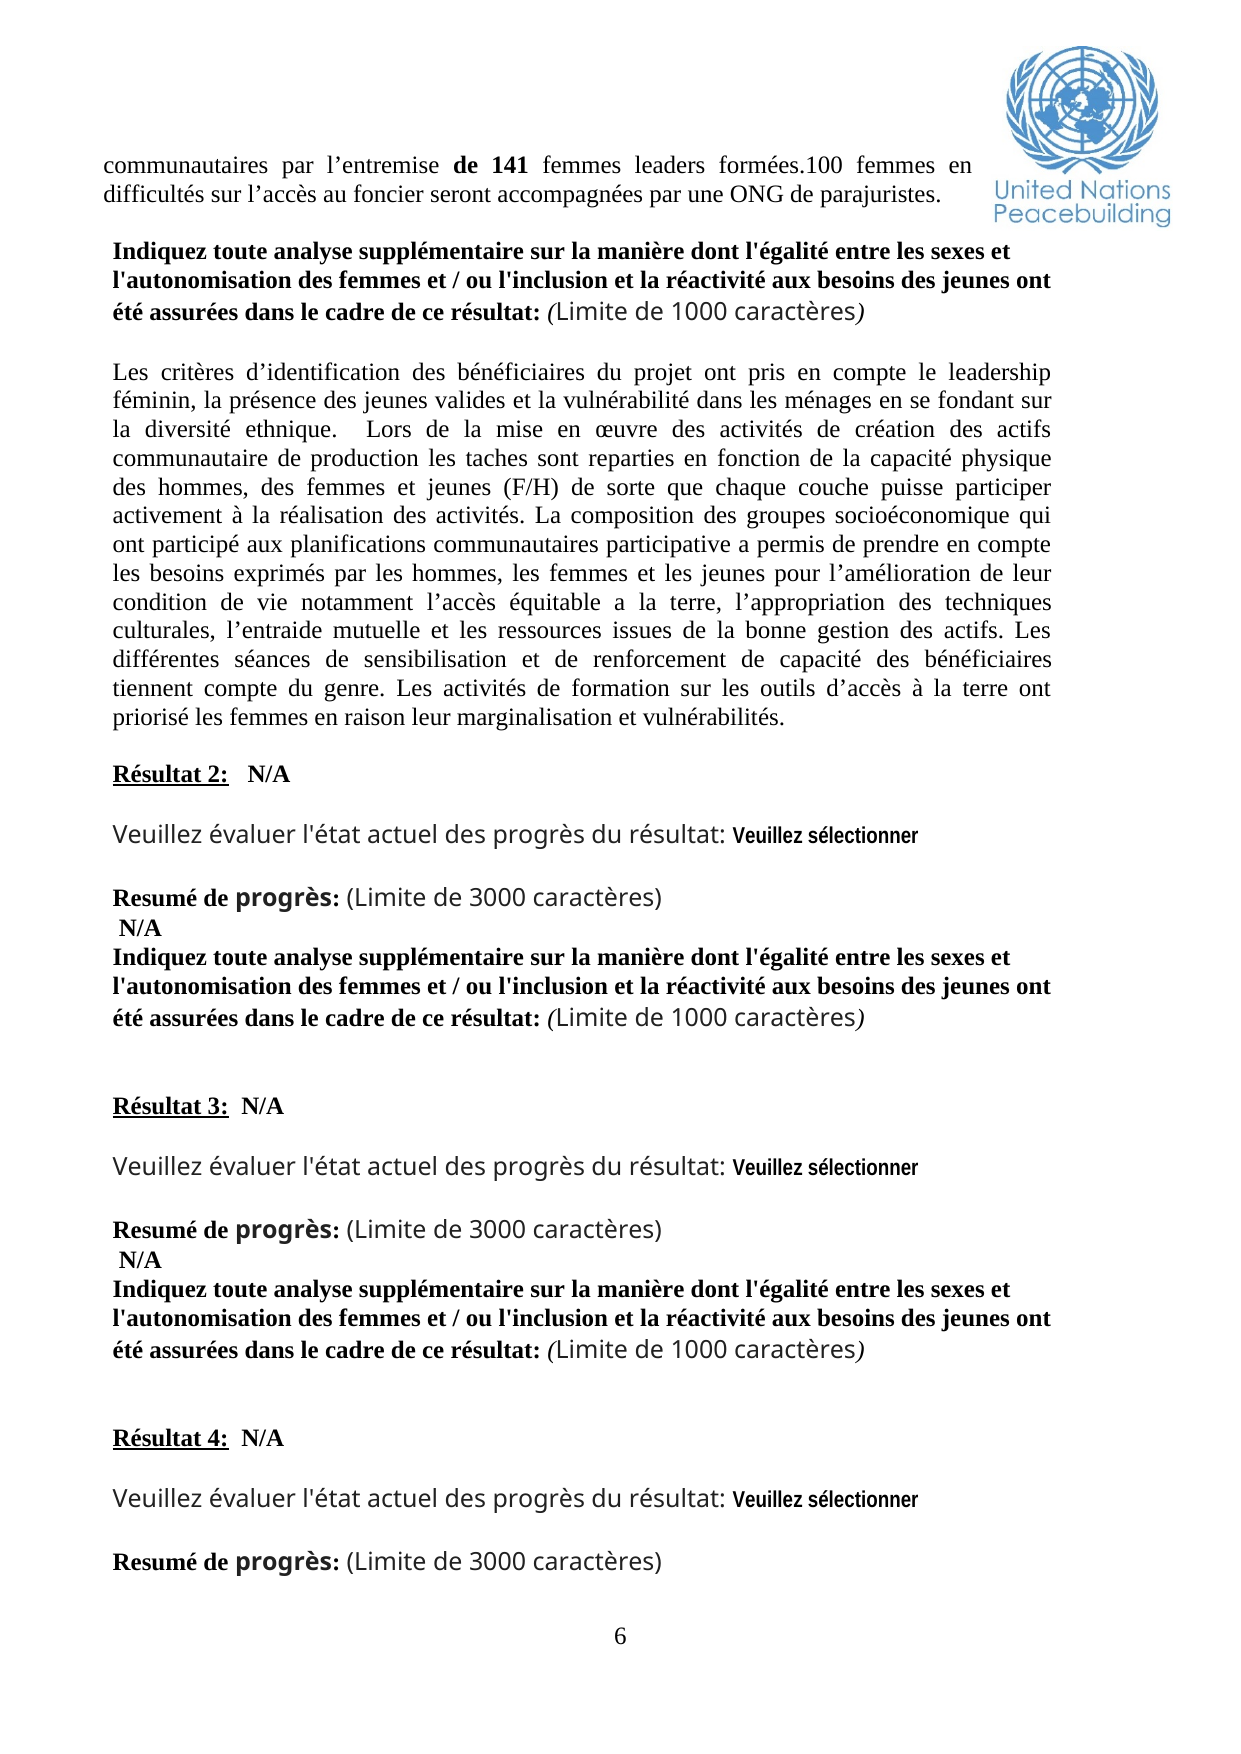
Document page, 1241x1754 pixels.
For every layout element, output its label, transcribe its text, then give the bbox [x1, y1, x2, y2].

text Veuillez évaluer l'état actuel des progrès du résultat: [112, 1481, 1053, 1515]
text Resumé de progrès: (Limite de 3000 caractères) [112, 1544, 1053, 1578]
text Résultat 3: N/A [112, 1091, 1053, 1120]
text Resumé de progrès: (Limite de 3000 caractères) [112, 879, 1053, 913]
text Résultat 4: N/A [112, 1423, 1053, 1452]
text N/A [112, 913, 1053, 942]
text Resumé de progrès: (Limite de 3000 caractères) [112, 1212, 1053, 1246]
text N/A [112, 1246, 1053, 1274]
picture [991, 46, 1173, 231]
text Veuillez évaluer l'état actuel des progrès du résultat: [112, 817, 1053, 851]
text Veuillez évaluer l'état actuel des progrès du résultat: [112, 1149, 1053, 1183]
text Les critères d’identification des bénéficiaires du projet ont pris en compte le leadership féminin, la présence des jeunes valides et la vulnérabilité dans les ménages en se fondant sur la diversité ethnique. Lors de la mise en œuvre des activités de création des actifs communautaire de production les taches sont reparties en fonction de la capacité physique des hommes, des femmes et jeunes (F/H) de sorte que chaque couche puisse participer activement à la réalisation des activités. La composition des groupes socioéconomique qui ont participé aux planifications communautaires participative a permis de prendre en compte les besoins exprimés par les hommes, les femmes et les jeunes pour l’amélioration de leur condition de vie notamment l’accès équitable a la terre, l’appropriation des techniques culturales, l’entraide mutuelle et les ressources issues de la bonne gestion des actifs. Les différentes séances de sensibilisation et de renforcement de capacité des bénéficiaires tiennent compte du genre. Les activités de formation sur les outils d’accès à la terre ont priorisé les femmes en raison leur marginalisation et vulnérabilités. [112, 357, 1053, 730]
text Résultat 2: N/A [112, 759, 1053, 788]
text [103, 150, 1053, 207]
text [112, 1274, 1053, 1366]
